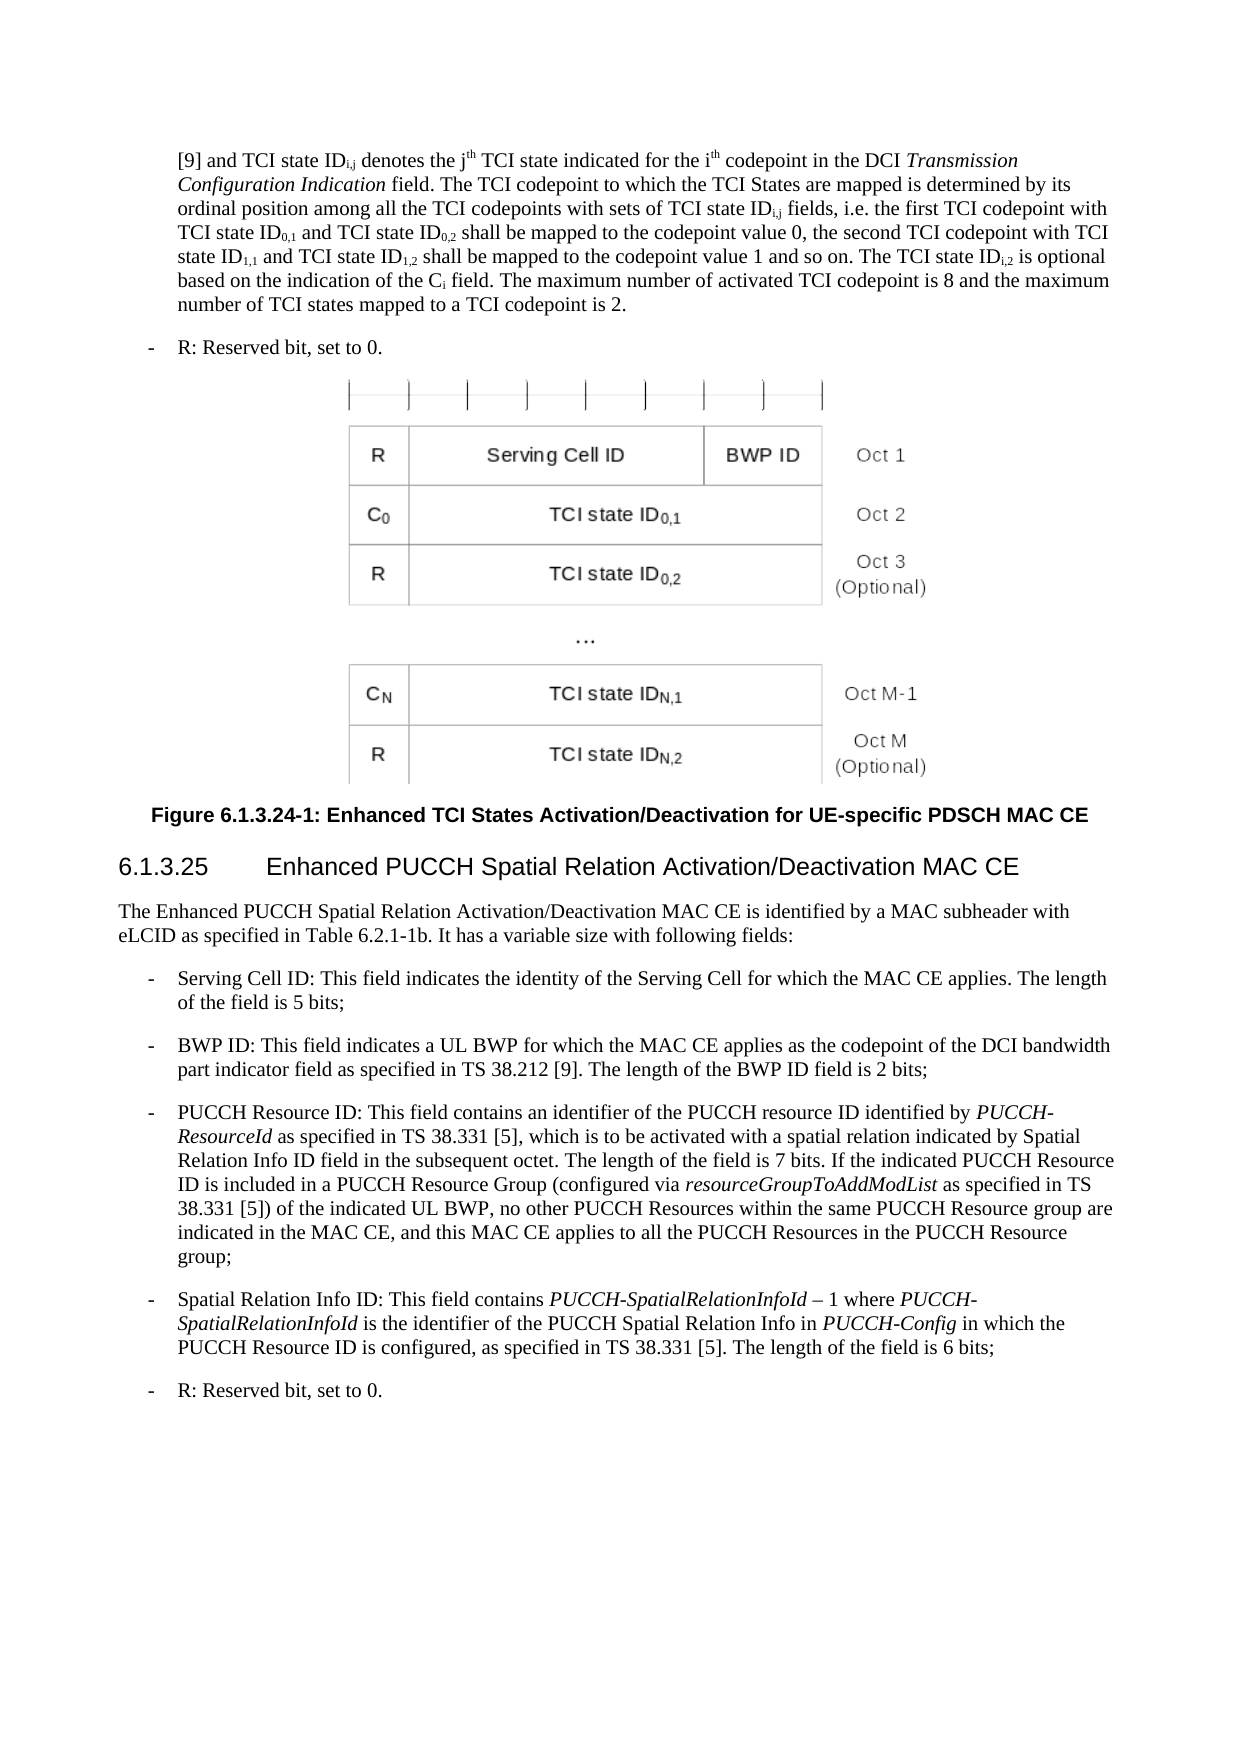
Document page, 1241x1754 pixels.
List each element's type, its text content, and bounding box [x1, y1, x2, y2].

text - Spatial Relation Info ID: This field contains PUCCH-SpatialRelationInfoId – 1 where PUCCH-SpatialRelationInfoId is the identifier of the PUCCH Spatial Relation Info in PUCCH-Config in which the PUCCH Resource ID is configured, as specified in TS 38.331 [5]. The length of the field is 6 bits; [148, 1287, 1122, 1359]
text - Serving Cell ID: This field indicates the identity of the Serving Cell for which the MAC CE applies. The length of the field is 5 bits; [148, 966, 1122, 1014]
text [148, 147, 1122, 316]
text - BWP ID: This field indicates a UL BWP for which the MAC CE applies as the codepoint of the DCI bandwidth part indicator field as specified in TS 38.212 [9]. The length of the BWP ID field is 2 bits; [148, 1033, 1122, 1081]
text - R: Reserved bit, set to 0. [148, 335, 1122, 359]
subtitle 6.1.3.25 Enhanced PUCCH Spatial Relation Activation/Deactivation MAC CE [118, 851, 1122, 880]
text The Enhanced PUCCH Spatial Relation Activation/Deactivation MAC CE is identified by a MAC subheader with eLCID as specified in Table 6.2.1-1b. It has a variable size with following fields: [118, 899, 1122, 947]
text Figure 6.1.3.24-1: Enhanced TCI States Activation/Deactivation for UE-specific PDSCH MAC CE [118, 802, 1122, 826]
text - R: Reserved bit, set to 0. [148, 1378, 1122, 1402]
text - PUCCH Resource ID: This field contains an identifier of the PUCCH resource ID identified by PUCCH-ResourceId as specified in TS 38.331 [5], which is to be activated with a spatial relation indicated by Spatial Relation Info ID field in the subsequent octet. The length of the field is 7 bits. If the indicated PUCCH Resource ID is included in a PUCCH Resource Group (configured via resourceGroupToAddModList as specified in TS 38.331 [5]) of the indicated UL BWP, no other PUCCH Resources within the same PUCCH Resource group are indicated in the MAC CE, and this MAC CE applies to all the PUCCH Resources in the PUCCH Resource group; [148, 1099, 1122, 1268]
